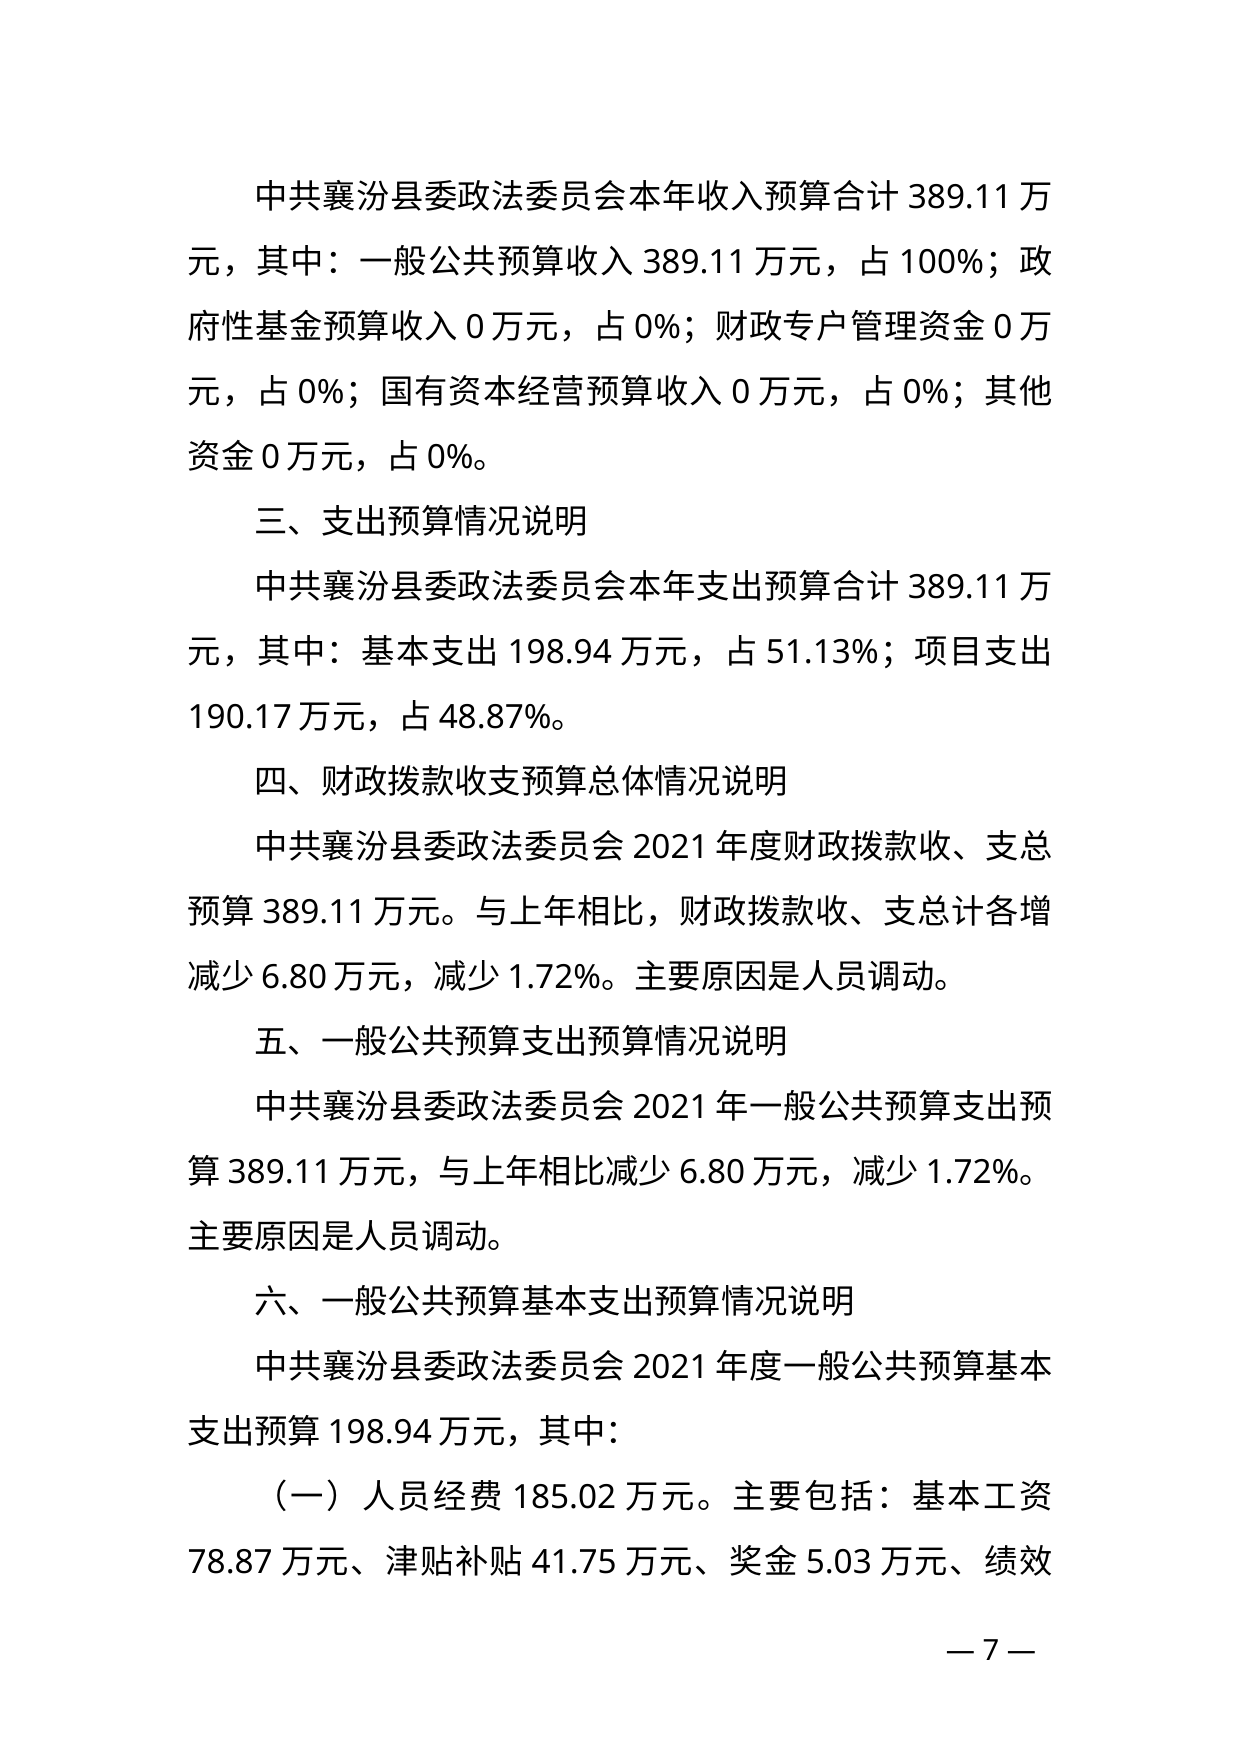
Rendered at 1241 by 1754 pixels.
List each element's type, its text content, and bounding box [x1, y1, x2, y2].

text 中共襄汾县委政法委员会本年支出预算合计389.11万元，其中：基本支出198.94万元，占51.13%；项目支出190.17万元，占48.87%。 [187, 552, 1053, 747]
text 中共襄汾县委政法委员会2021年度财政拨款收、支总预算389.11万元。与上年相比，财政拨款收、支总计各增减少6.80万元，减少1.72%。主要原因是人员调动。 [187, 812, 1053, 1007]
text 中共襄汾县委政法委员会2021年一般公共预算支出预算389.11万元，与上年相比减少6.80万元，减少1.72%。主要原因是人员调动。 [187, 1072, 1053, 1267]
list 五、一般公共预算支出预算情况说明 [187, 1007, 1053, 1072]
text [187, 1462, 1053, 1592]
list 三、支出预算情况说明 [187, 487, 1053, 552]
text 中共襄汾县委政法委员会2021年度一般公共预算基本支出预算198.94万元，其中： [187, 1332, 1053, 1462]
list 六、一般公共预算基本支出预算情况说明 [187, 1267, 1053, 1332]
text 中共襄汾县委政法委员会本年收入预算合计389.11万元，其中：一般公共预算收入389.11万元，占100%；政府性基金预算收入0万元，占0%；财政专户管理资金0万元，占0%；国有资本经营预算收入0万元，占0%；其他资金0万元，占0%。 [187, 162, 1053, 487]
list 四、财政拨款收支预算总体情况说明 [187, 747, 1053, 812]
